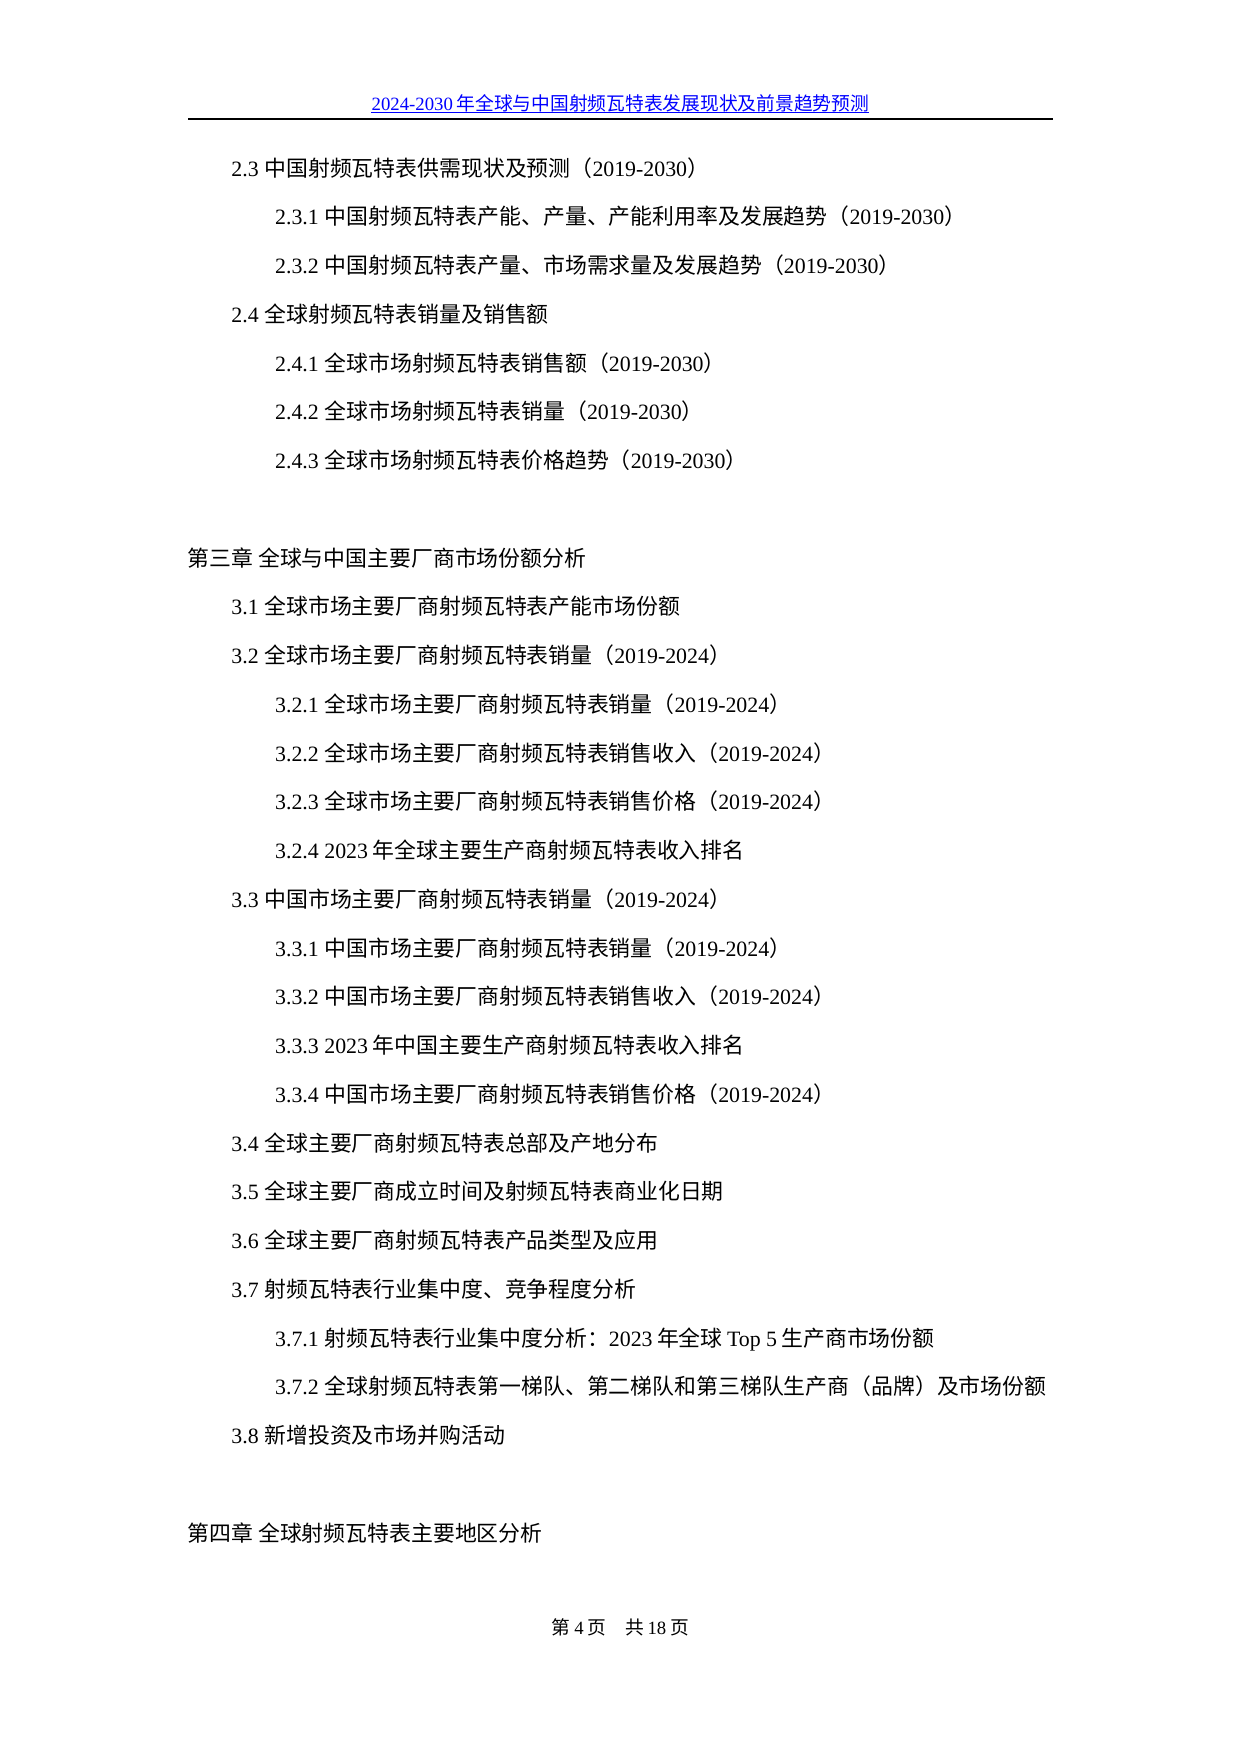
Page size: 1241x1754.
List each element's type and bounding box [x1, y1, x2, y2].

text [187, 150, 1053, 1548]
